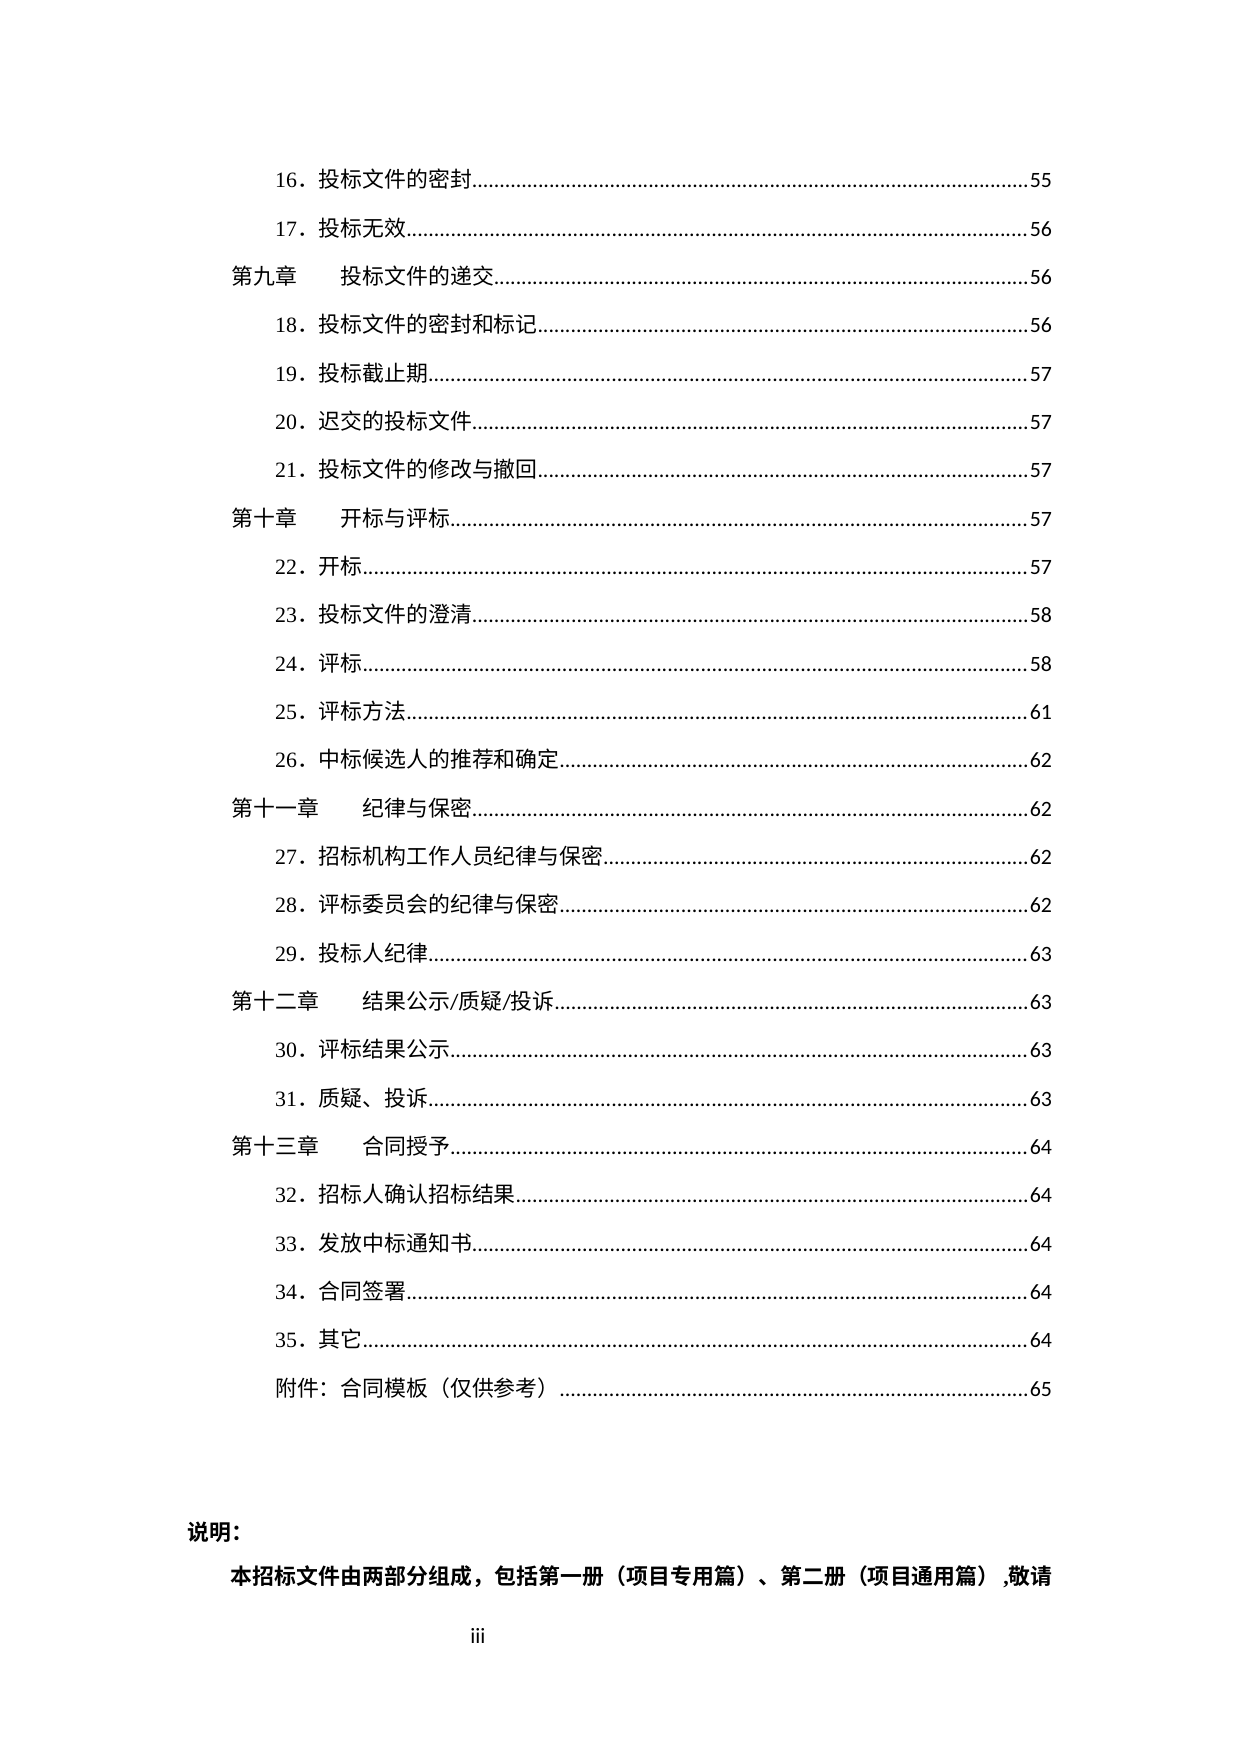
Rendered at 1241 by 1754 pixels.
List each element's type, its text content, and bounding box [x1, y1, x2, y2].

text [187, 1558, 1053, 1591]
text 说明： [187, 1514, 1053, 1547]
